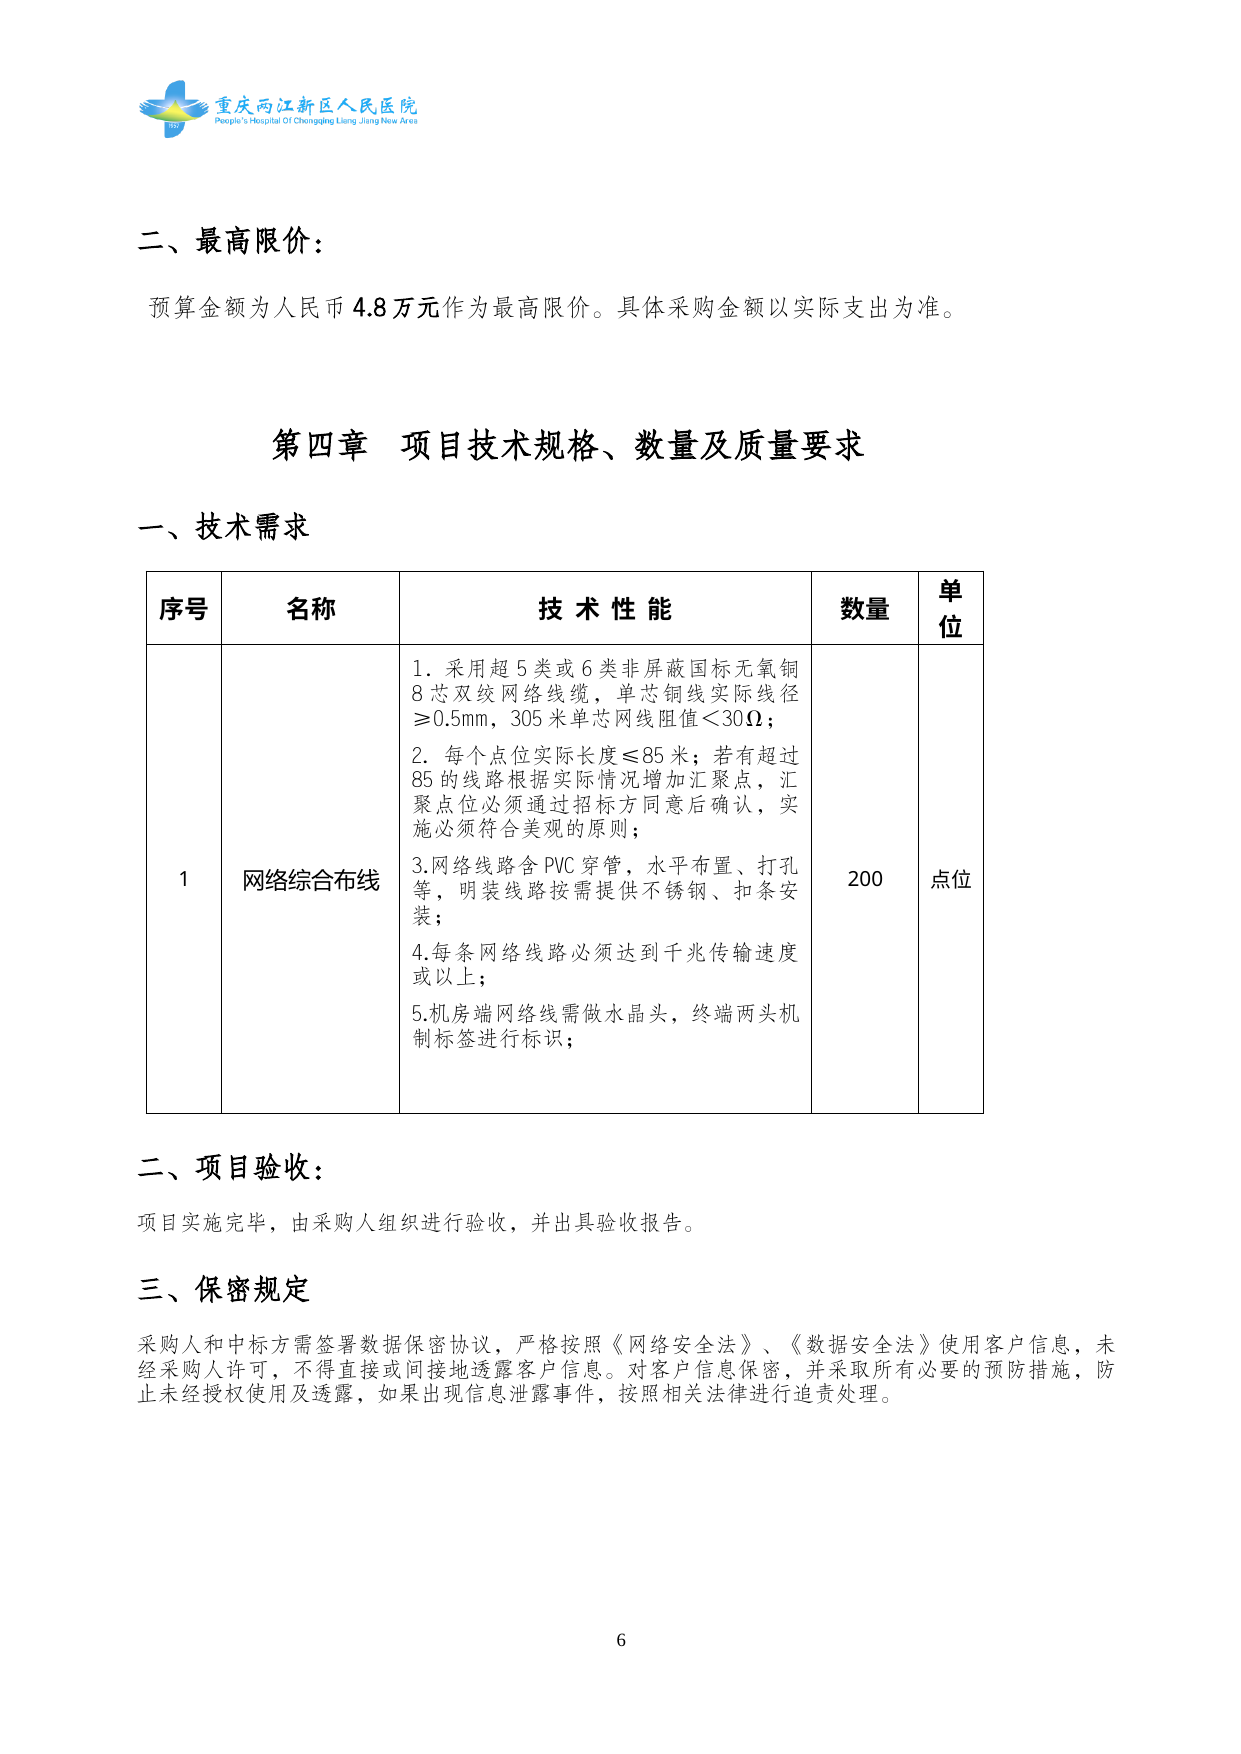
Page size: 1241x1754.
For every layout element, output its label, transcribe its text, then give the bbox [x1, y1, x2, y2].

table_cell 采用超5类或6类非屏蔽国标无氧铜8芯双绞网络线缆，单芯铜线实际线径≥0.5mm，305米单芯网线阻值＜30Ω； 每个点位实际长度≤85米；若有超过85的线路根据实际情况增加汇聚点，汇聚点位必须通过招标方同意后确认，实施必须符合美观的原则； 3.网络线路含PVC穿管，水平布置、打孔等，明装线路按需提供不锈钢、扣条安装； 4.每条网络线路必须达到千兆传输速度或以上； 5.机房端网络线需做水晶头，终端两头机制标签进行标识； [400, 645, 811, 1113]
table_cell 网络综合布线 [222, 645, 399, 1113]
subtitle 第四章 项目技术规格、数量及质量要求 [136, 420, 1116, 466]
text 采购人和中标方需签署数据保密协议，严格按照《网络安全法》、《数据安全法》使用客户信息，未经采购人许可，不得直接或间接地透露客户信息。对客户信息保密，并采取所有必要的预防措施，防止未经授权使用及透露，如果出现信息泄露事件，按照相关法律进行追责处理。 [136, 1333, 1116, 1407]
table_header 名称 [222, 572, 399, 644]
table_header 数量 [812, 572, 918, 644]
table_cell 1 [147, 645, 221, 1113]
subtitle 二、项目验收： [136, 1141, 1116, 1184]
table_cell 200 [812, 645, 918, 1113]
table_header 技 术 性 能 [400, 572, 811, 644]
subtitle 一、技术需求 [136, 500, 1116, 543]
table_header 序号 [147, 572, 221, 644]
text 预算金额为人民币4.8万元作为最高限价。具体采购金额以实际支出为准。 [136, 294, 1116, 322]
text 项目实施完毕，由采购人组织进行验收，并出具验收报告。 [136, 1211, 1116, 1236]
table_cell 点位 [919, 645, 983, 1113]
subtitle 三、保密规定 [106, 1263, 1116, 1306]
table_header 单位 [919, 572, 983, 644]
subtitle 二、最高限价： [136, 214, 1116, 259]
